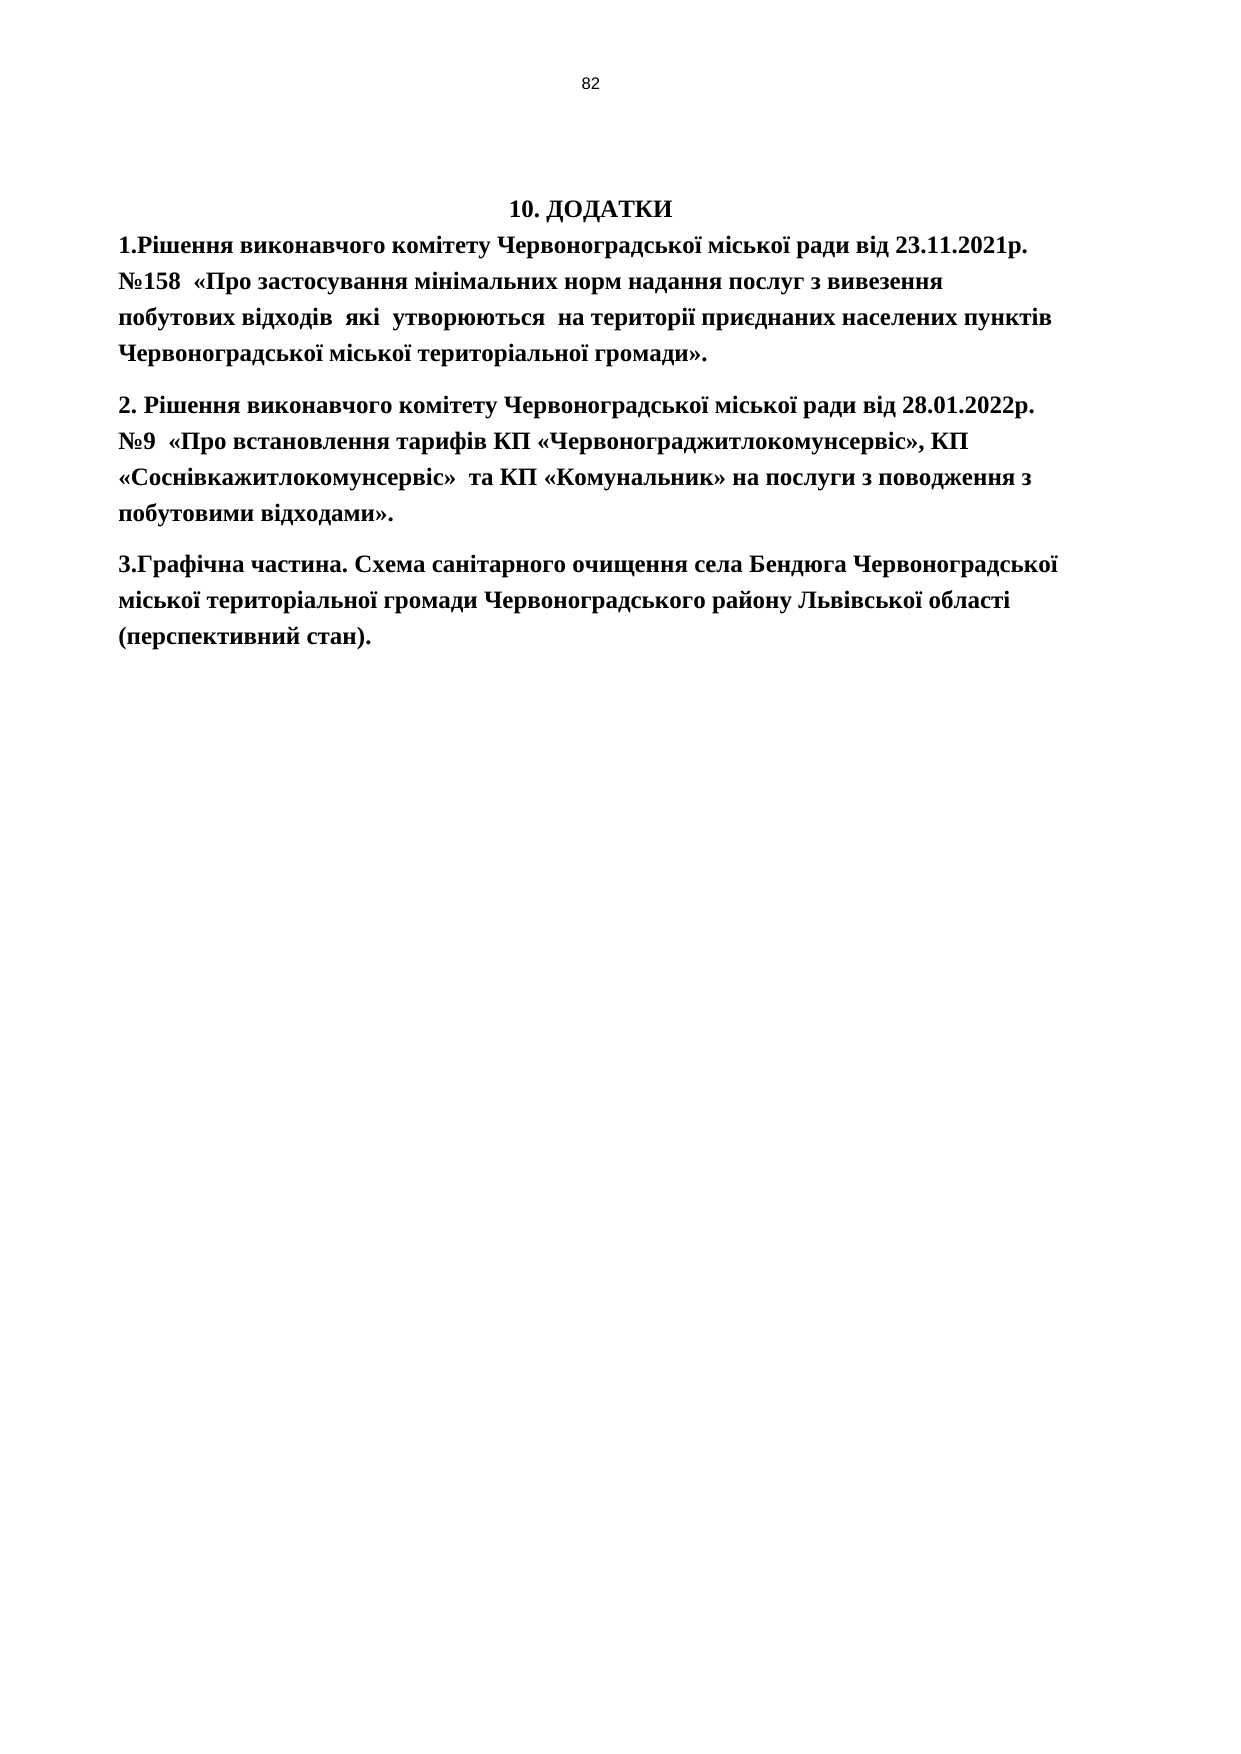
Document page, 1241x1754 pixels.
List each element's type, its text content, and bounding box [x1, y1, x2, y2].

text 3.Графічна частина. Схема санітарного очищення села Бендюга Червоноградської міської територіальної громади Червоноградського району Львівської області (перспективний стан). [118, 542, 1063, 650]
text 10. ДОДАТКИ [118, 194, 1063, 223]
text 1.Рішення виконавчого комітету Червоноградської міської ради від 23.11.2021р. №158 «Про застосування мінімальних норм надання послуг з вивезення побутових відходів які утворюються на території приєднаних населених пунктів Червоноградської міської територіальної громади». [118, 223, 1063, 367]
text 2. Рішення виконавчого комітету Червоноградської міської ради від 28.01.2022р. №9 «Про встановлення тарифів КП «Червонограджитлокомунсервіс», КП «Соснівкажитлокомунсервіс» та КП «Комунальник» на послуги з поводження з побутовими відходами». [118, 383, 1063, 526]
